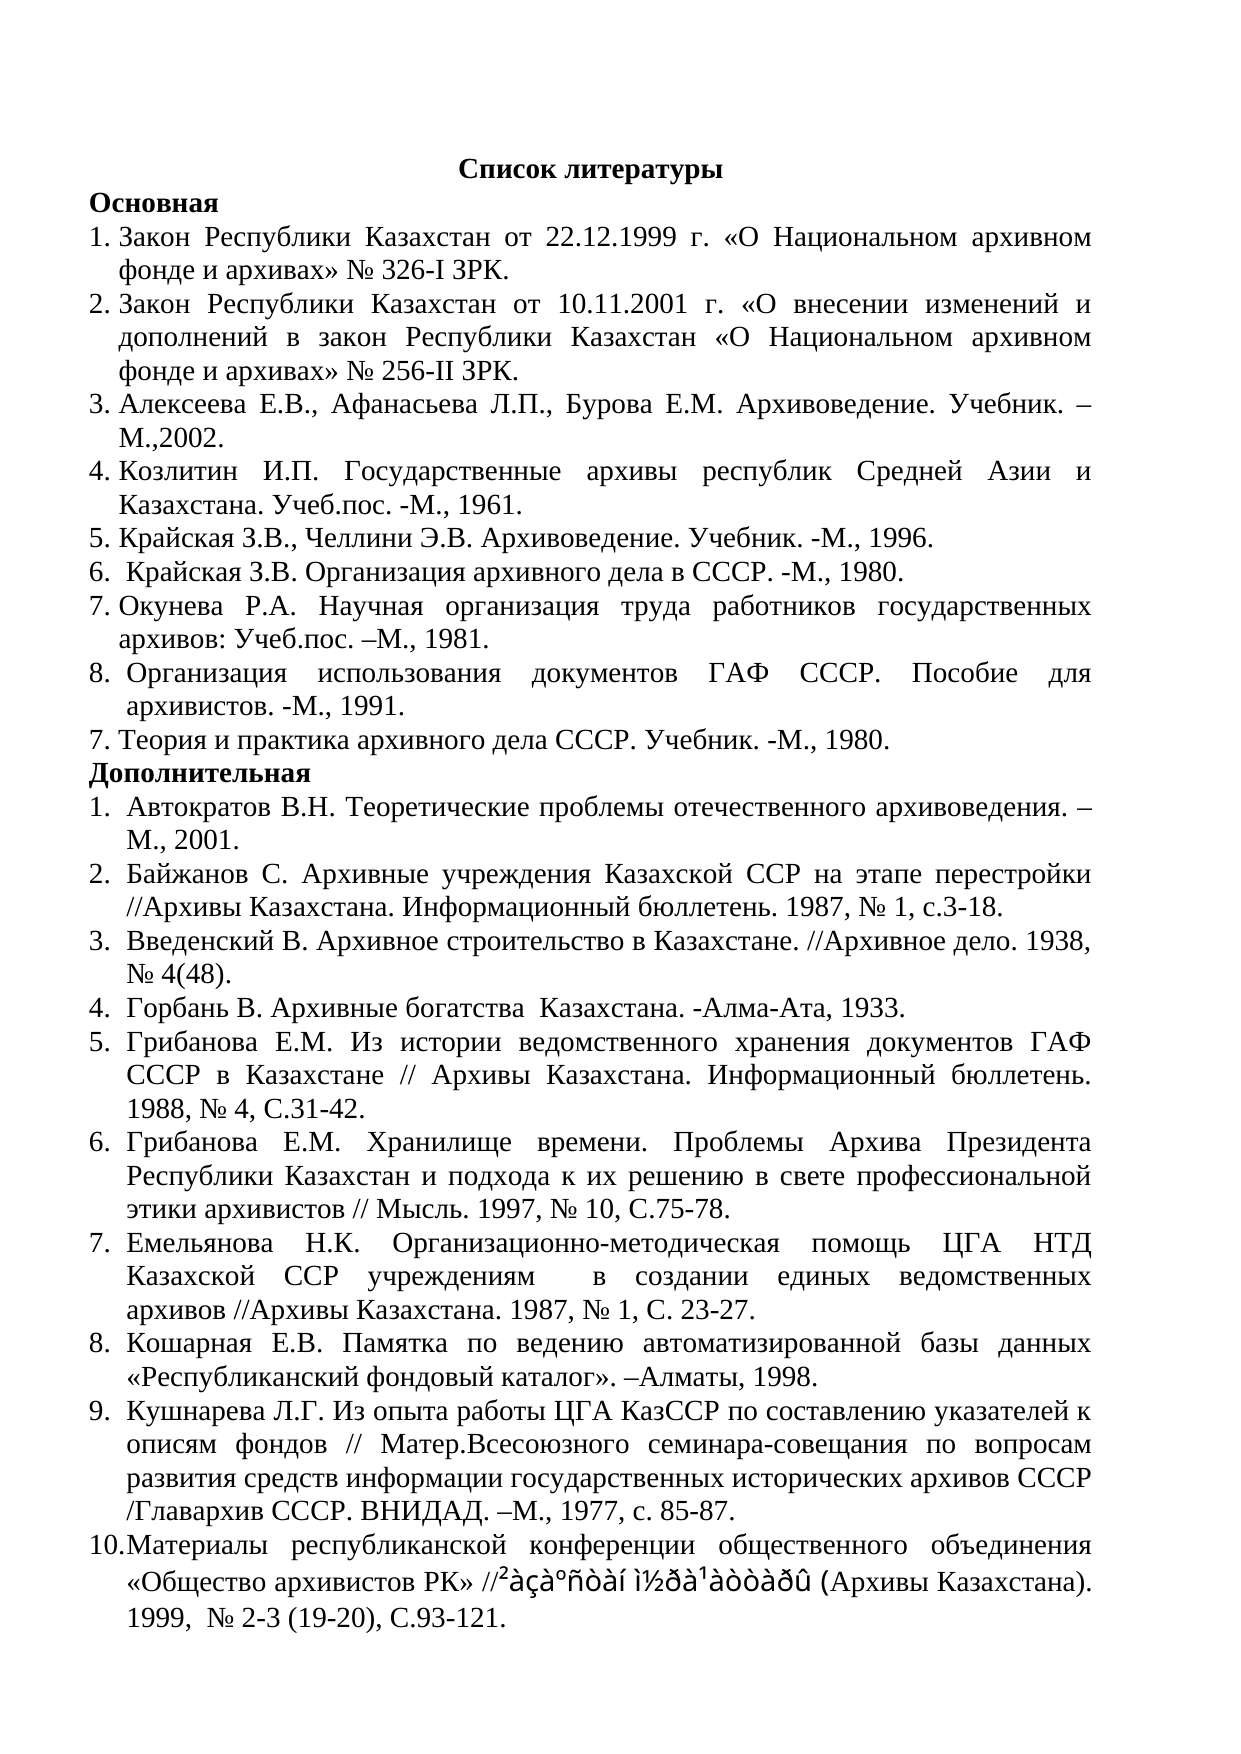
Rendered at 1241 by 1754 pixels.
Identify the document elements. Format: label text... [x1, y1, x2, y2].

list Закон Республики Казахстан от 22.12.1999 г. «О Национальном архивном фонде и архивах» № 326-I ЗРК. [89, 219, 1092, 286]
list Горбань В. Архивные богатства Казахстана. -Алма-Ата, 1933. [89, 990, 1092, 1024]
list Введенский В. Архивное строительство в Казахстане. //Архивное дело. 1938, № 4(48). [89, 923, 1092, 990]
list Козлитин И.П. Государственные архивы республик Средней Азии и Казахстана. Учеб.пос. -М., 1961. [89, 453, 1092, 521]
list Грибанова Е.М. Из истории ведомственного хранения документов ГАФ СССР в Казахстане // Архивы Казахстана. Информационный бюллетень. 1988, № 4, С.31-42. [89, 1024, 1092, 1124]
list Окунева Р.А. Научная организация труда работников государственных архивов: Учеб.пос. –М., 1981. [89, 588, 1092, 655]
list Кошарная Е.В. Памятка по ведению автоматизированной базы данных «Республиканский фондовый каталог». –Алматы, 1998. [89, 1326, 1092, 1393]
subtitle Основная [89, 185, 1092, 219]
list Грибанова Е.М. Хранилище времени. Проблемы Архива Президента Республики Казахстан и подхода к их решению в свете профессиональной этики архивистов // Мысль. 1997, № 10, С.75-78. [89, 1124, 1092, 1225]
list Материалы республиканской конференции общественного объединения «Общество архивистов РК» //²àçàºñòàí ì½ðà¹àòòàðû (Архивы Казахстана). 1999, № 2-3 (19-20), С.93-121. [89, 1527, 1092, 1634]
text Список литературы [89, 152, 1092, 185]
text 7. Теория и практика архивного дела СССР. Учебник. -М., 1980. [89, 722, 1092, 755]
list Емельянова Н.К. Организационно-методическая помощь ЦГА НТД Казахской ССР учреждениям в создании единых ведомственных архивов //Архивы Казахстана. 1987, № 1, С. 23-27. [89, 1225, 1092, 1326]
list Крайская З.В., Челлини Э.В. Архивоведение. Учебник. -М., 1996. [89, 521, 1092, 554]
list Организация использования документов ГАФ СССР. Пособие для архивистов. -М., 1991. [89, 655, 1092, 722]
list Автократов В.Н. Теоретические проблемы отечественного архивоведения. –М., 2001. [89, 789, 1092, 856]
list Байжанов С. Архивные учреждения Казахской ССР на этапе перестройки //Архивы Казахстана. Информационный бюллетень. 1987, № 1, с.3-18. [89, 856, 1092, 923]
list Крайская З.В. Организация архивного дела в СССР. -М., 1980. [89, 554, 1092, 588]
list Алексеева Е.В., Афанасьева Л.П., Бурова Е.М. Архивоведение. Учебник. –М.,2002. [89, 386, 1092, 453]
list Закон Республики Казахстан от 10.11.2001 г. «О внесении изменений и дополнений в закон Республики Казахстан «О Национальном архивном фонде и архивах» № 256-II ЗРК. [89, 286, 1092, 386]
subtitle Дополнительная [89, 755, 1092, 789]
list Кушнарева Л.Г. Из опыта работы ЦГА КазССР по составлению указателей к описям фондов // Матер.Всесоюзного семинара-совещания по вопросам развития средств информации государственных исторических архивов СССР /Главархив СССР. ВНИДАД. –М., 1977, с. 85-87. [89, 1393, 1092, 1527]
